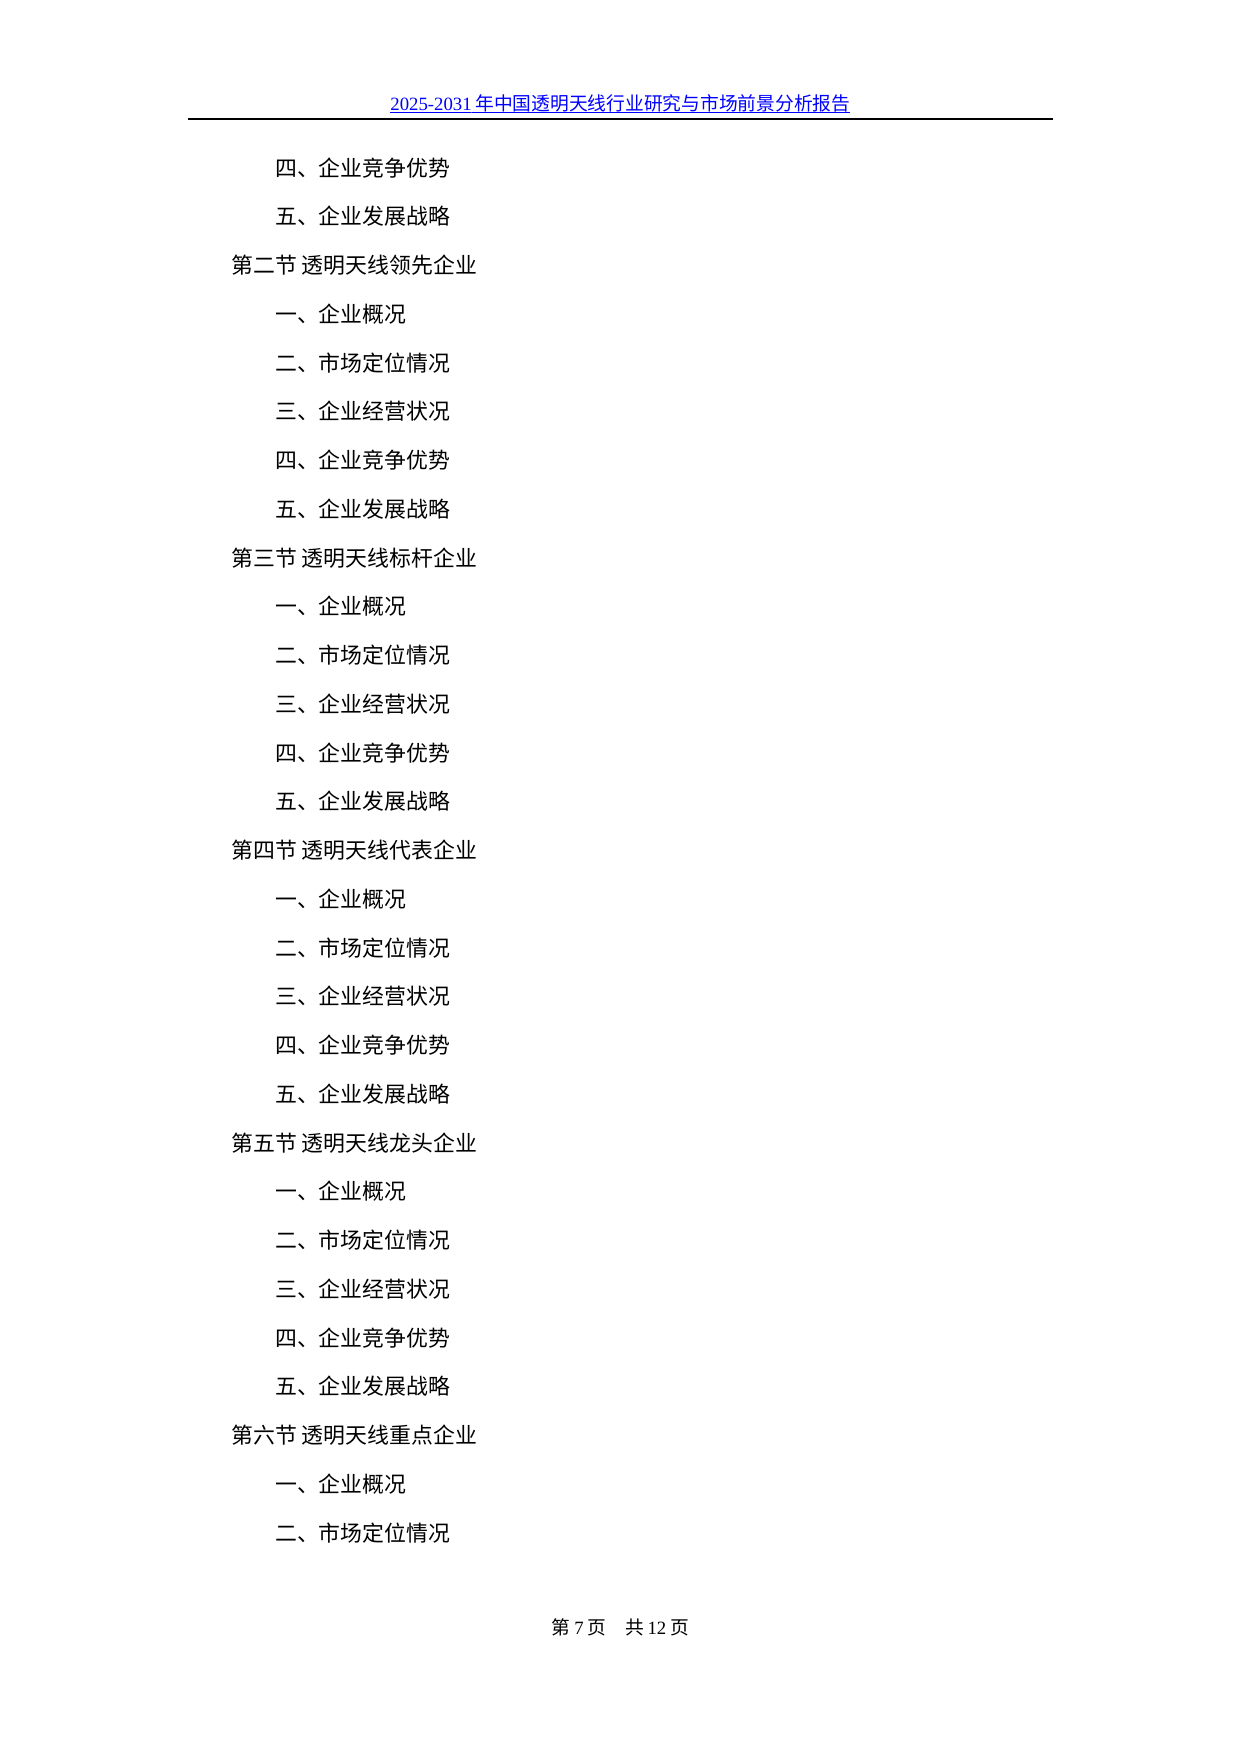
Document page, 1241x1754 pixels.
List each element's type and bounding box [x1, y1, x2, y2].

text [187, 150, 1053, 1548]
